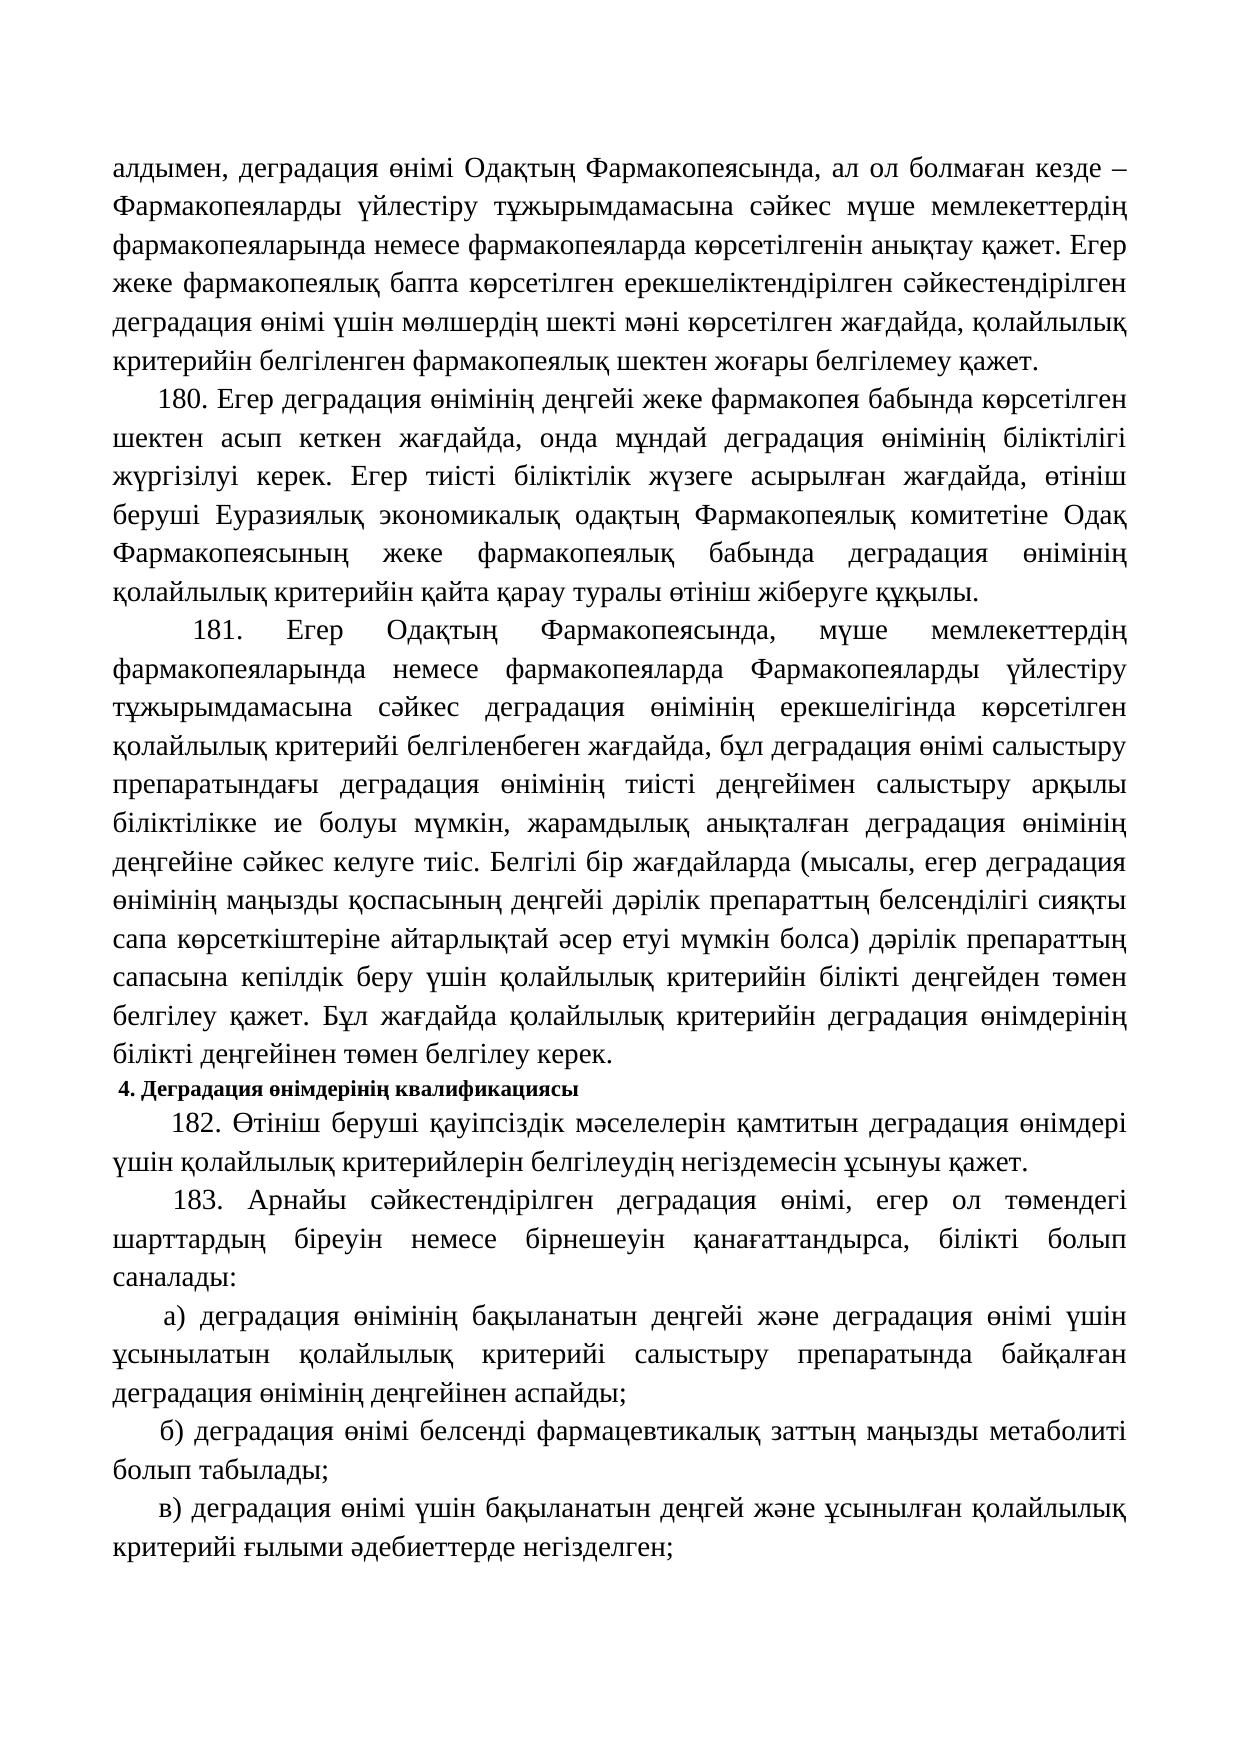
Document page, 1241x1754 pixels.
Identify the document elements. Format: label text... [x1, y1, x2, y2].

text 180. Егер деградация өнімінің деңгейі жеке фармакопея бабында көрсетілген шектен асып кеткен жағдайда, онда мұндай деградация өнімінің біліктілігі жүргізілуі керек. Егер тиісті біліктілік жүзеге асырылған жағдайда, өтініш беруші Еуразиялық экономикалық одақтың Фармакопеялық комитетіне Одақ Фармакопеясының жеке фармакопеялық бабында деградация өнімінің қолайлылық критерийін қайта қарау туралы өтініш жіберуге құқылы. [112, 381, 1128, 607]
text 183. Арнайы сәйкестендірілген деградация өнімі, егер ол төмендегі шарттардың біреуін немесе бірнешеуін қанағаттандырса, білікті болып саналады: [112, 1182, 1128, 1293]
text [112, 150, 1128, 376]
text 4. Деградация өнімдерінің квалификациясы [112, 1075, 1128, 1101]
text б) деградация өнімі белсенді фармацевтикалық заттың маңызды метаболиті болып табылады; [112, 1413, 1128, 1486]
text 182. Өтініш беруші қауіпсіздік мәселелерін қамтитын деградация өнімдері үшін қолайлылық критерийлерін белгілеудің негіздемесін ұсынуы қажет. [112, 1105, 1128, 1177]
text 181. Егер Одақтың Фармакопеясында, мүше мемлекеттердің фармакопеяларында немесе фармакопеяларда Фармакопеяларды үйлестіру тұжырымдамасына сәйкес деградация өнімінің ерекшелігінда көрсетілген қолайлылық критерийі белгіленбеген жағдайда, бұл деградация өнімі салыстыру препаратындағы деградация өнімінің тиісті деңгейімен салыстыру арқылы біліктілікке ие болуы мүмкін, жарамдылық анықталған деградация өнімінің деңгейіне сәйкес келуге тиіс. Белгілі бір жағдайларда (мысалы, егер деградация өнімінің маңызды қоспасының деңгейі дәрілік препараттың белсенділігі сияқты сапа көрсеткіштеріне айтарлықтай әсер етуі мүмкін болса) дәрілік препараттың сапасына кепілдік беру үшін қолайлылық критерийін білікті деңгейден төмен белгілеу қажет. Бұл жағдайда қолайлылық критерийін деградация өнімдерінің білікті деңгейінен төмен белгілеу керек. [112, 612, 1128, 1070]
text в) деградация өнімі үшін бақыланатын деңгей және ұсынылған қолайлылық критерийі ғылыми әдебиеттерде негізделген; [112, 1491, 1128, 1563]
text а) деградация өнімінің бақыланатын деңгейі және деградация өнімі үшін ұсынылатын қолайлылық критерийі салыстыру препаратында байқалған деградация өнімінің деңгейінен аспайды; [112, 1298, 1128, 1408]
